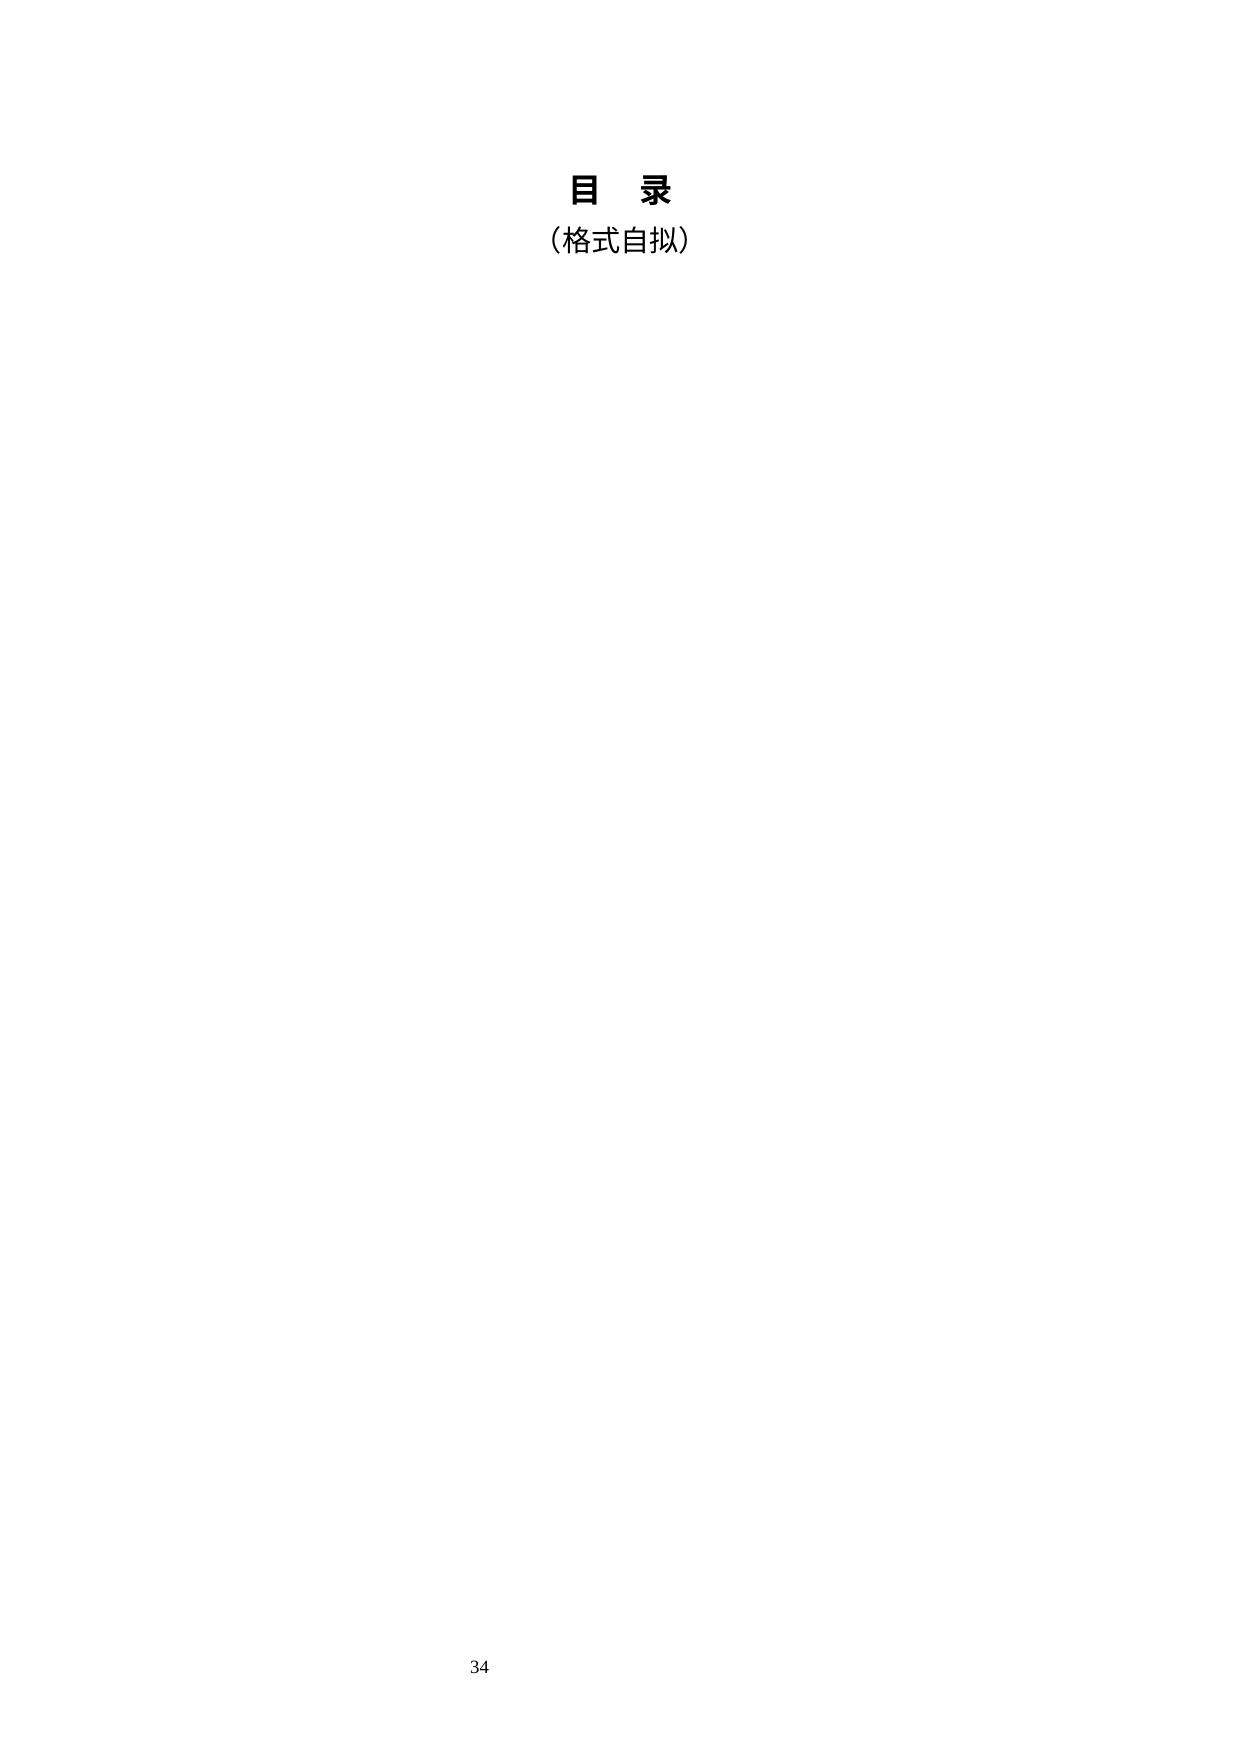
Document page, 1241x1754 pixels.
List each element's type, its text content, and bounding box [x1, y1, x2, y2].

text （格式自拟） [187, 213, 1053, 264]
text 目 录 [187, 162, 1053, 213]
